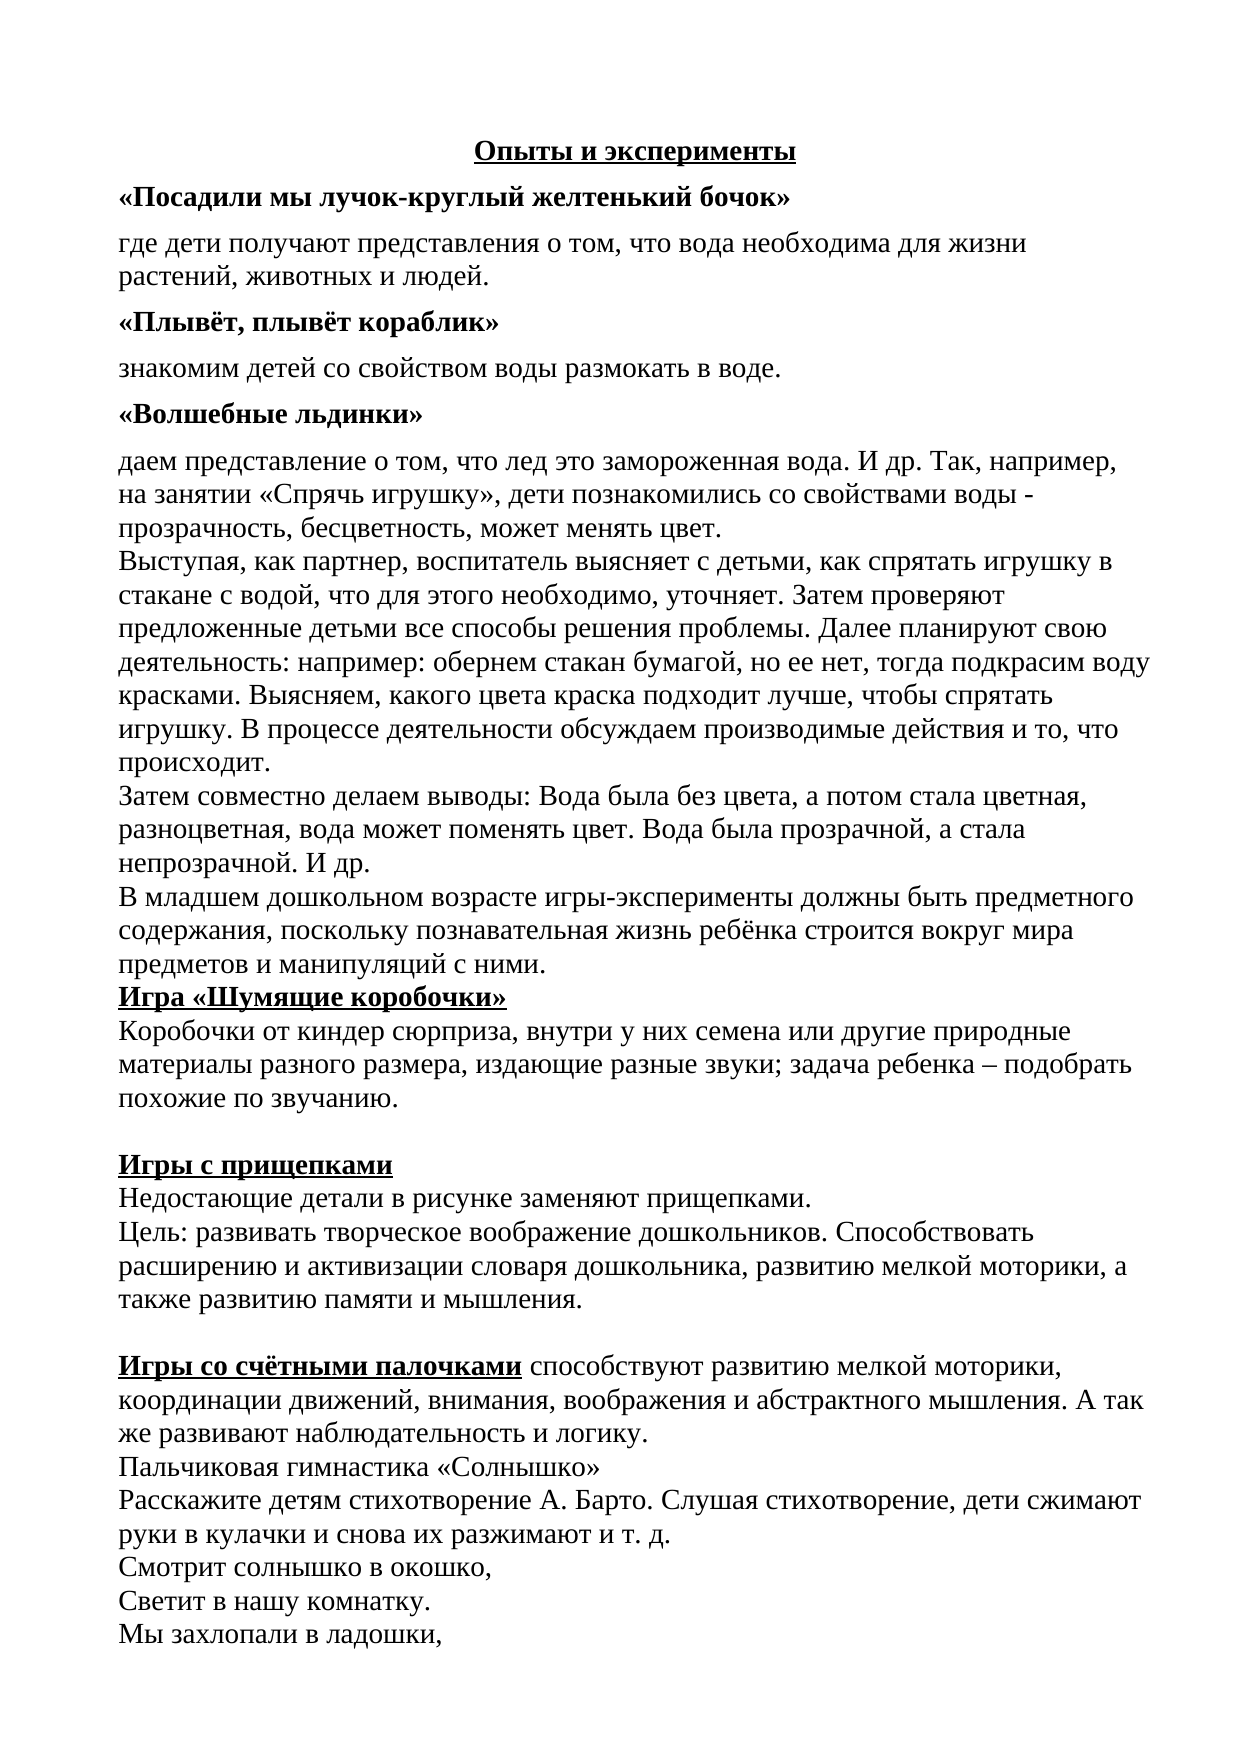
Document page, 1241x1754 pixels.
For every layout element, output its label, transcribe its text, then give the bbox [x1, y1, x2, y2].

text В младшем дошкольном возрасте игры-эксперименты должны быть предметного содержания, поскольку познавательная жизнь ребёнка строится вокруг мира предметов и манипуляций с ними. [118, 879, 1152, 979]
text Расскажите детям стихотворение А. Барто. Слушая стихотворение, дети сжимают руки в кулачки и снова их разжимают и т. д. [118, 1482, 1152, 1549]
text Затем совместно делаем выводы: Вода была без цвета, а потом стала цветная, разноцветная, вода может поменять цвет. Вода была прозрачной, а стала непрозрачной. И др. [118, 778, 1152, 879]
text Мы захлопали в ладошки, [118, 1617, 1152, 1650]
text Светит в нашу комнатку. [118, 1583, 1152, 1617]
text знакомим детей со свойством воды размокать в воде. [118, 351, 1152, 384]
text «Посадили мы лучок-круглый желтенький бочок» [118, 179, 1152, 212]
text где дети получают представления о том, что вода необходима для жизни растений, животных и людей. [118, 225, 1152, 292]
text Пальчиковая гимнастика «Солнышко» [118, 1449, 1152, 1482]
text Смотрит солнышко в окошко, [118, 1549, 1152, 1583]
text Игры с прищепками [118, 1147, 1152, 1181]
text Игры со счётными палочками способствуют развитию мелкой моторики, координации движений, внимания, воображения и абстрактного мышления. А так же развивают наблюдательность и логику. [118, 1348, 1152, 1449]
text «Плывёт, плывёт кораблик» [118, 304, 1152, 338]
text Выступая, как партнер, воспитатель выясняет с детьми, как спрятать игрушку в стакане с водой, что для этого необходимо, уточняет. Затем проверяют предложенные детьми все способы решения проблемы. Далее планируют свою деятельность: например: обернем стакан бумагой, но ее нет, тогда подкрасим воду красками. Выясняем, какого цвета краска подходит лучше, чтобы спрятать игрушку. В процессе деятельности обсуждаем производимые действия и то, что происходит. [118, 543, 1152, 778]
text Игра «Шумящие коробочки» [118, 979, 1152, 1013]
text даем представление о том, что лед это замороженная вода. И др. Так, например, на занятии «Спрячь игрушку», дети познакомились со свойствами воды - прозрачность, бесцветность, может менять цвет. [118, 443, 1152, 543]
text Недостающие детали в рисунке заменяют прищепками. [118, 1181, 1152, 1214]
text Цель: развивать творческое воображение дошкольников. Способствовать расширению и активизации словаря дошкольника, развитию мелкой моторики, а также развитию памяти и мышления. [118, 1214, 1152, 1315]
text Опыты и эксперименты [118, 133, 1152, 166]
text Коробочки от киндер сюрприза, внутри у них семена или другие природные материалы разного размера, издающие разные звуки; задача ребенка – подобрать похожие по звучанию. [118, 1013, 1152, 1113]
text «Волшебные льдинки» [118, 397, 1152, 430]
